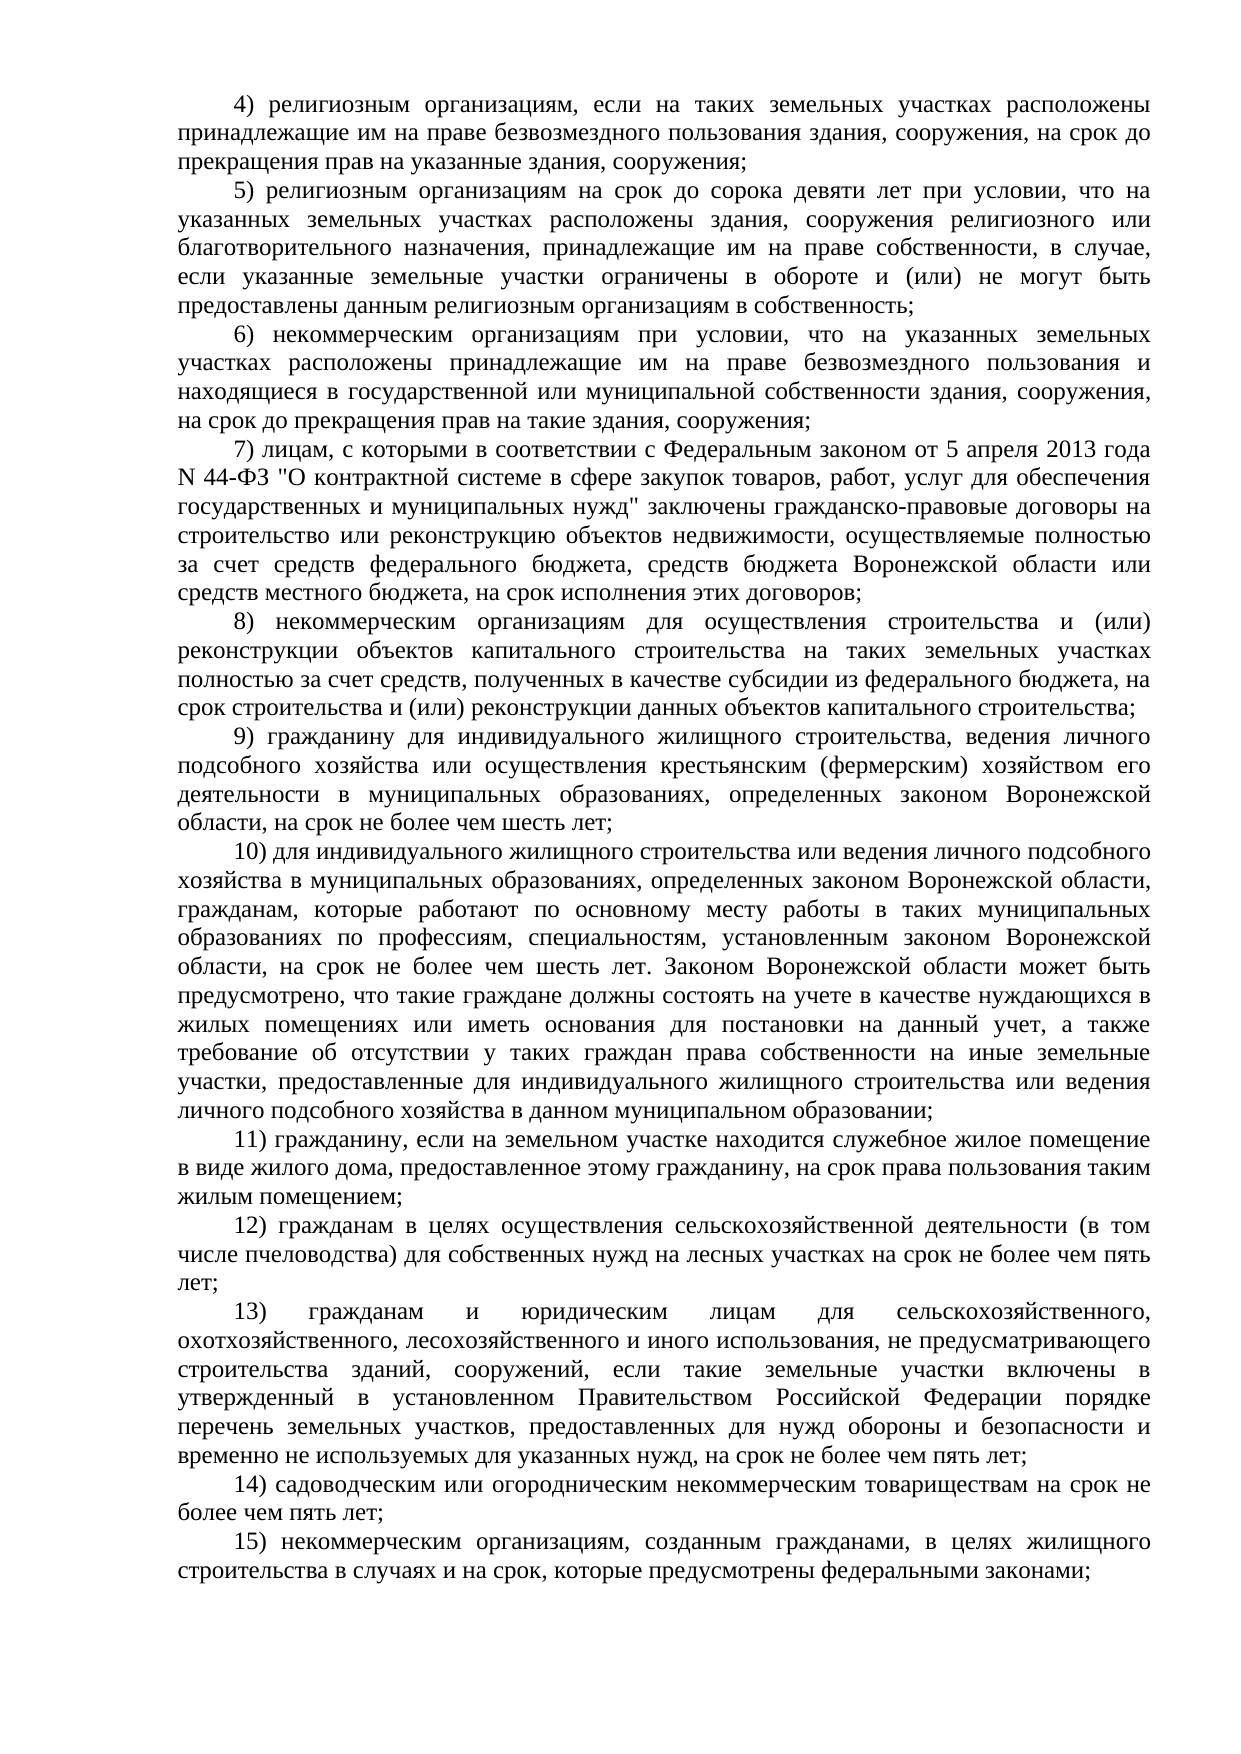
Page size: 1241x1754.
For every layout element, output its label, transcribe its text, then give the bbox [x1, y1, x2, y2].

text 15) некоммерческим организациям, созданным гражданами, в целях жилищного строительства в случаях и на срок, которые предусмотрены федеральными законами; [177, 1526, 1152, 1584]
text 7) лицам, с которыми в соответствии с Федеральным законом от 5 апреля 2013 года N 44-ФЗ "О контрактной системе в сфере закупок товаров, работ, услуг для обеспечения государственных и муниципальных нужд" заключены гражданско-правовые договоры на строительство или реконструкцию объектов недвижимости, осуществляемые полностью за счет средств федерального бюджета, средств бюджета Воронежской области или средств местного бюджета, на срок исполнения этих договоров; [177, 434, 1152, 606]
text 5) религиозным организациям на срок до сорока девяти лет при условии, что на указанных земельных участках расположены здания, сооружения религиозного или благотворительного назначения, принадлежащие им на праве собственности, в случае, если указанные земельные участки ограничены в обороте и (или) не могут быть предоставлены данным религиозным организациям в собственность; [177, 175, 1152, 319]
text 13) гражданам и юридическим лицам для сельскохозяйственного, охотхозяйственного, лесохозяйственного и иного использования, не предусматривающего строительства зданий, сооружений, если такие земельные участки включены в утвержденный в установленном Правительством Российской Федерации порядке перечень земельных участков, предоставленных для нужд обороны и безопасности и временно не используемых для указанных нужд, на срок не более чем пять лет; [177, 1296, 1152, 1469]
text 12) гражданам в целях осуществления сельскохозяйственной деятельности (в том числе пчеловодства) для собственных нужд на лесных участках на срок не более чем пять лет; [177, 1210, 1152, 1296]
text 9) гражданину для индивидуального жилищного строительства, ведения личного подсобного хозяйства или осуществления крестьянским (фермерским) хозяйством его деятельности в муниципальных образованиях, определенных законом Воронежской области, на срок не более чем шесть лет; [177, 721, 1152, 836]
text 4) религиозным организациям, если на таких земельных участках расположены принадлежащие им на праве безвозмездного пользования здания, сооружения, на срок до прекращения прав на указанные здания, сооружения; [177, 89, 1152, 175]
text 8) некоммерческим организациям для осуществления строительства и (или) реконструкции объектов капитального строительства на таких земельных участках полностью за счет средств, полученных в качестве субсидии из федерального бюджета, на срок строительства и (или) реконструкции данных объектов капитального строительства; [177, 606, 1152, 721]
text 10) для индивидуального жилищного строительства или ведения личного подсобного хозяйства в муниципальных образованиях, определенных законом Воронежской области, гражданам, которые работают по основному месту работы в таких муниципальных образованиях по профессиям, специальностям, установленным законом Воронежской области, на срок не более чем шесть лет. Законом Воронежской области может быть предусмотрено, что такие граждане должны состоять на учете в качестве нуждающихся в жилых помещениях или иметь основания для постановки на данный учет, а также требование об отсутствии у таких граждан права собственности на иные земельные участки, предоставленные для индивидуального жилищного строительства или ведения личного подсобного хозяйства в данном муниципальном образовании; [177, 836, 1152, 1124]
text 11) гражданину, если на земельном участке находится служебное жилое помещение в виде жилого дома, предоставленное этому гражданину, на срок права пользования таким жилым помещением; [177, 1124, 1152, 1210]
text 6) некоммерческим организациям при условии, что на указанных земельных участках расположены принадлежащие им на праве безвозмездного пользования и находящиеся в государственной или муниципальной собственности здания, сооружения, на срок до прекращения прав на такие здания, сооружения; [177, 319, 1152, 434]
text 14) садоводческим или огородническим некоммерческим товариществам на срок не более чем пять лет; [177, 1469, 1152, 1526]
